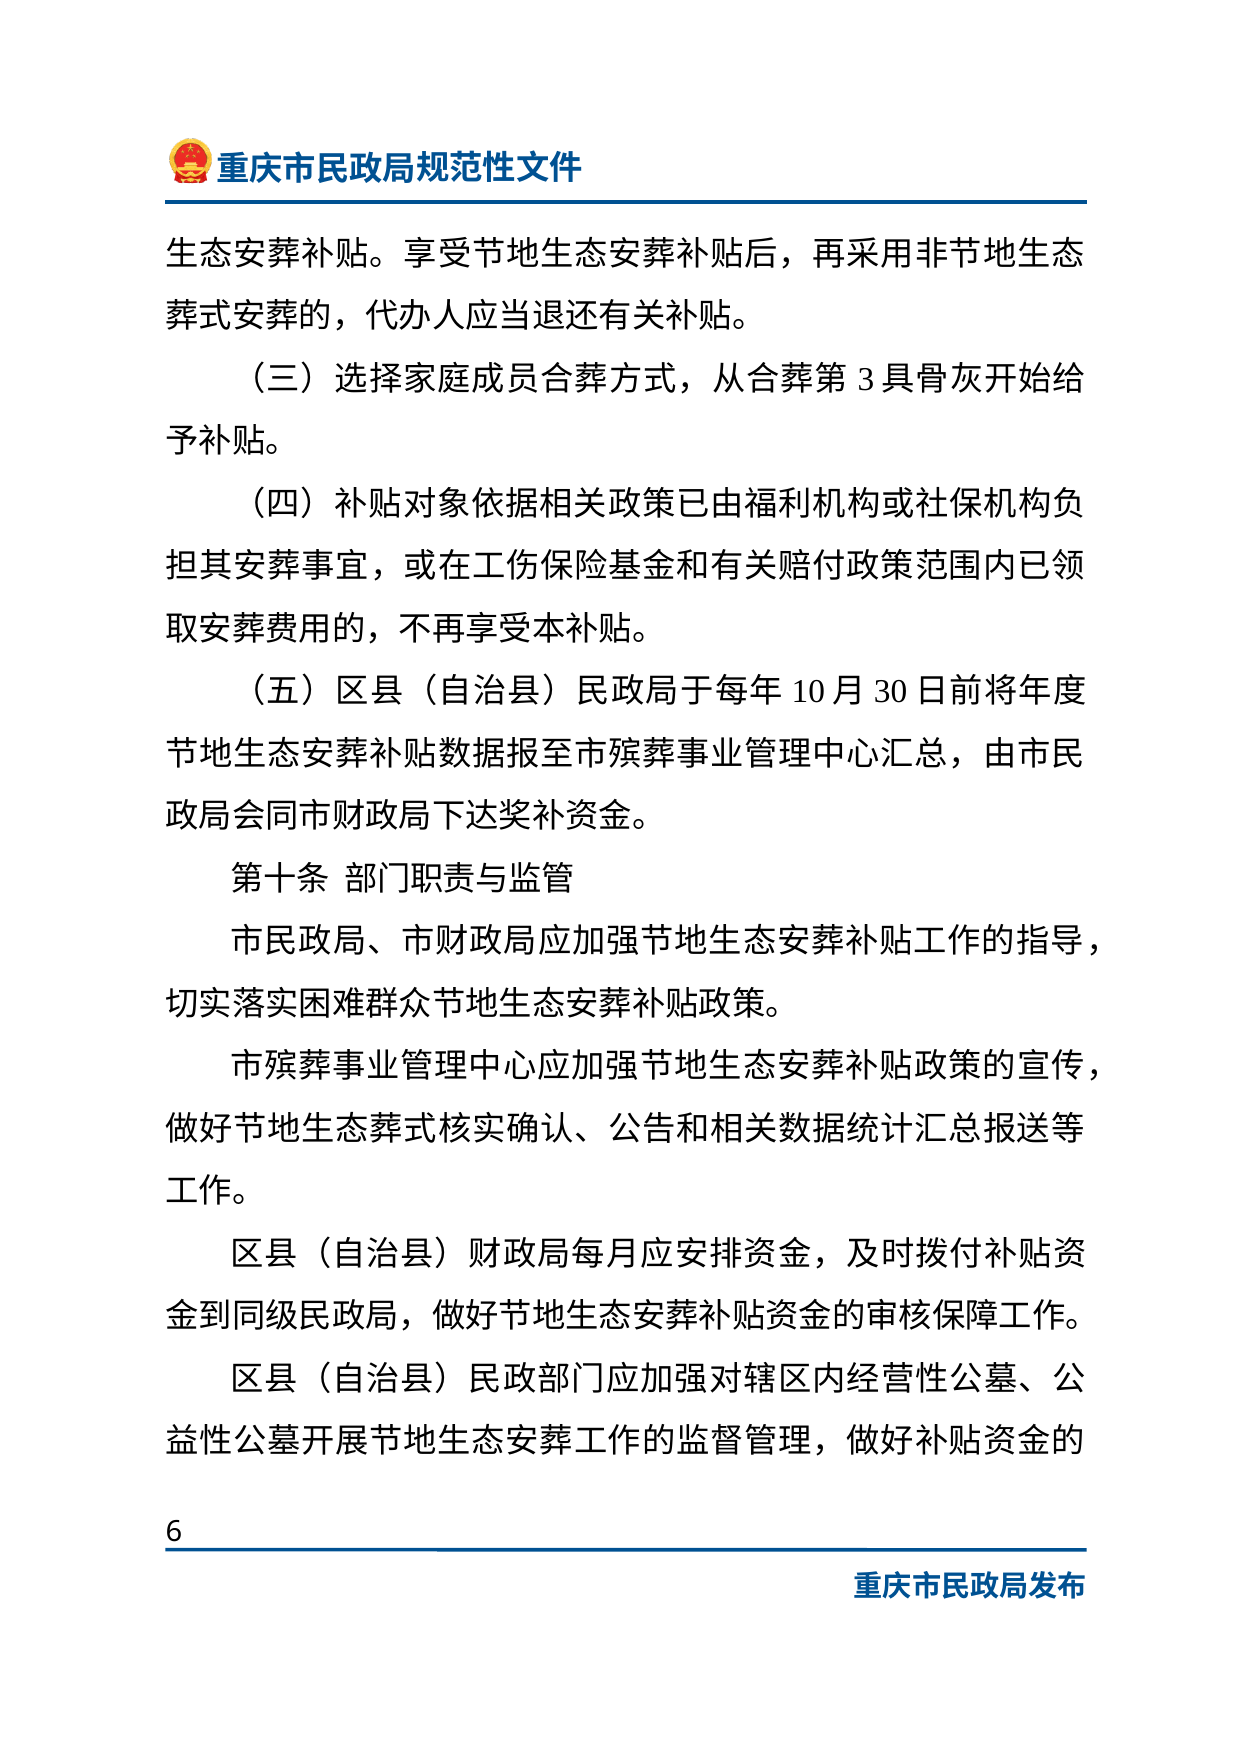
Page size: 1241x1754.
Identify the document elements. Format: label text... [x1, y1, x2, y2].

text 区县（自治县）民政部门应加强对辖区内经营性公墓、公益性公墓开展节地生态安葬工作的监督管理，做好补贴资金的审核、拨付工作，配合做好节地生态葬式核实确认和公告工作。妥善保存《补贴申请审批表》和申请材料，建立健全数据库和补贴档案备查。 [165, 1340, 1087, 1465]
text （二）符合补贴条件的每具骨灰（遗体）仅给予一次节地生态安葬补贴。享受节地生态安葬补贴后，再采用非节地生态葬式安葬的，代办人应当退还有关补贴。 [165, 215, 1087, 340]
text （四）补贴对象依据相关政策已由福利机构或社保机构负担其安葬事宜，或在工伤保险基金和有关赔付政策范围内已领取安葬费用的，不再享受本补贴。 [165, 465, 1087, 653]
text （五）区县（自治县）民政局于每年10月30日前将年度节地生态安葬补贴数据报至市殡葬事业管理中心汇总，由市民政局会同市财政局下达奖补资金。 [165, 653, 1087, 840]
text 第十条 部门职责与监管 [165, 840, 1087, 903]
text 市民政局、市财政局应加强节地生态安葬补贴工作的指导，切实落实困难群众节地生态安葬补贴政策。 [165, 903, 1087, 1028]
picture [165, 136, 216, 187]
text 区县（自治县）财政局每月应安排资金，及时拨付补贴资金到同级民政局，做好节地生态安葬补贴资金的审核保障工作。 [165, 1215, 1087, 1340]
text （三）选择家庭成员合葬方式，从合葬第3具骨灰开始给予补贴。 [165, 340, 1087, 465]
text 市殡葬事业管理中心应加强节地生态安葬补贴政策的宣传，做好节地生态葬式核实确认、公告和相关数据统计汇总报送等工作。 [165, 1028, 1087, 1215]
